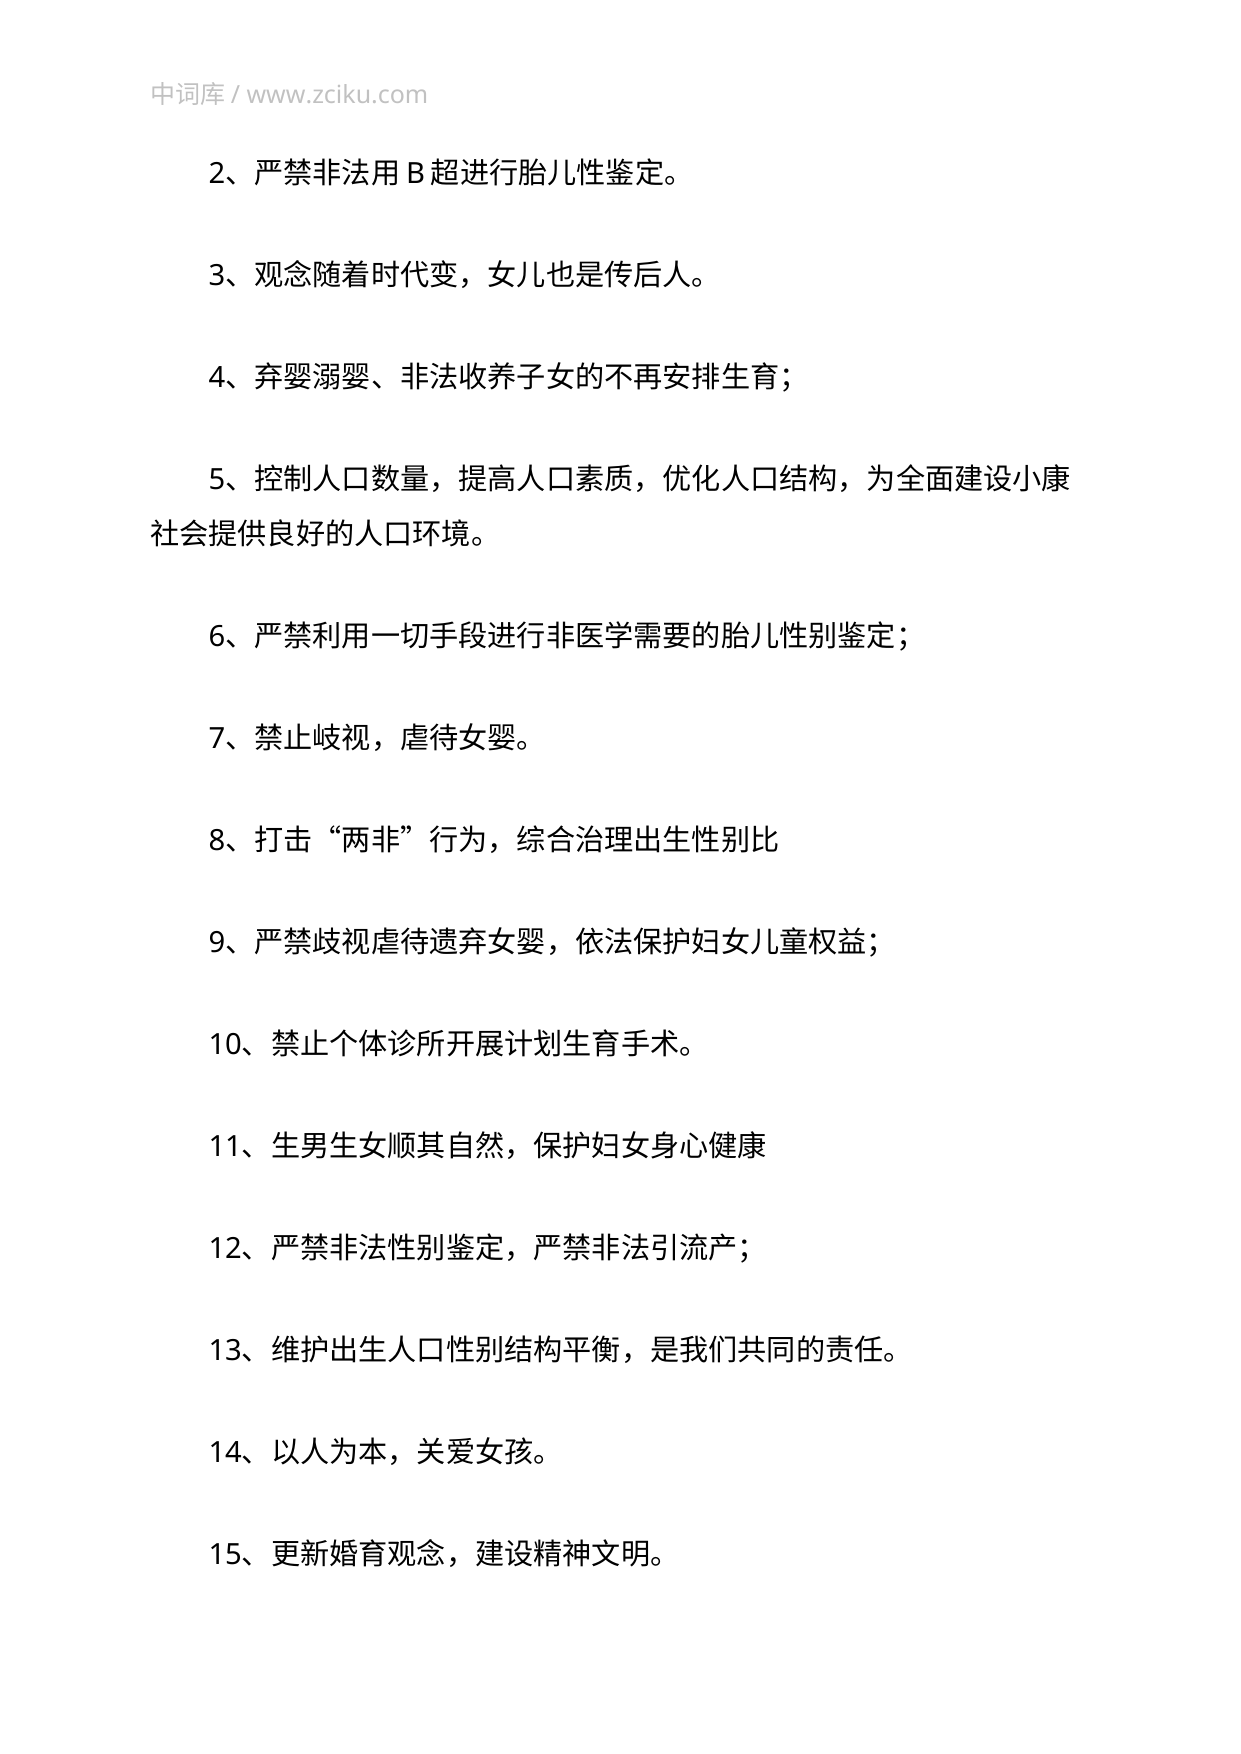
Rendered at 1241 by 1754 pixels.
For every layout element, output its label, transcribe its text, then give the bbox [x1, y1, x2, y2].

text 3、观念随着时代变，女儿也是传后人。 [150, 252, 1090, 294]
text 4、弃婴溺婴、非法收养子女的不再安排生育； [150, 354, 1090, 396]
text 7、禁止岐视，虐待女婴。 [150, 715, 1090, 757]
text 2、严禁非法用B超进行胎儿性鉴定。 [150, 150, 1090, 192]
text 15、更新婚育观念，建设精神文明。 [150, 1531, 1090, 1573]
text 13、维护出生人口性别结构平衡，是我们共同的责任。 [150, 1327, 1090, 1369]
text 8、打击“两非”行为，综合治理出生性别比 [150, 817, 1090, 859]
text 5、控制人口数量，提高人口素质，优化人口结构，为全面建设小康社会提供良好的人口环境。 [150, 456, 1090, 553]
text 6、严禁利用一切手段进行非医学需要的胎儿性别鉴定； [150, 613, 1090, 655]
text 9、严禁歧视虐待遗弃女婴，依法保护妇女儿童权益； [150, 919, 1090, 961]
text 12、严禁非法性别鉴定，严禁非法引流产； [150, 1224, 1090, 1267]
text 11、生男生女顺其自然，保护妇女身心健康 [150, 1123, 1090, 1165]
text 14、以人为本，关爱女孩。 [150, 1428, 1090, 1471]
text 10、禁止个体诊所开展计划生育手术。 [150, 1021, 1090, 1063]
